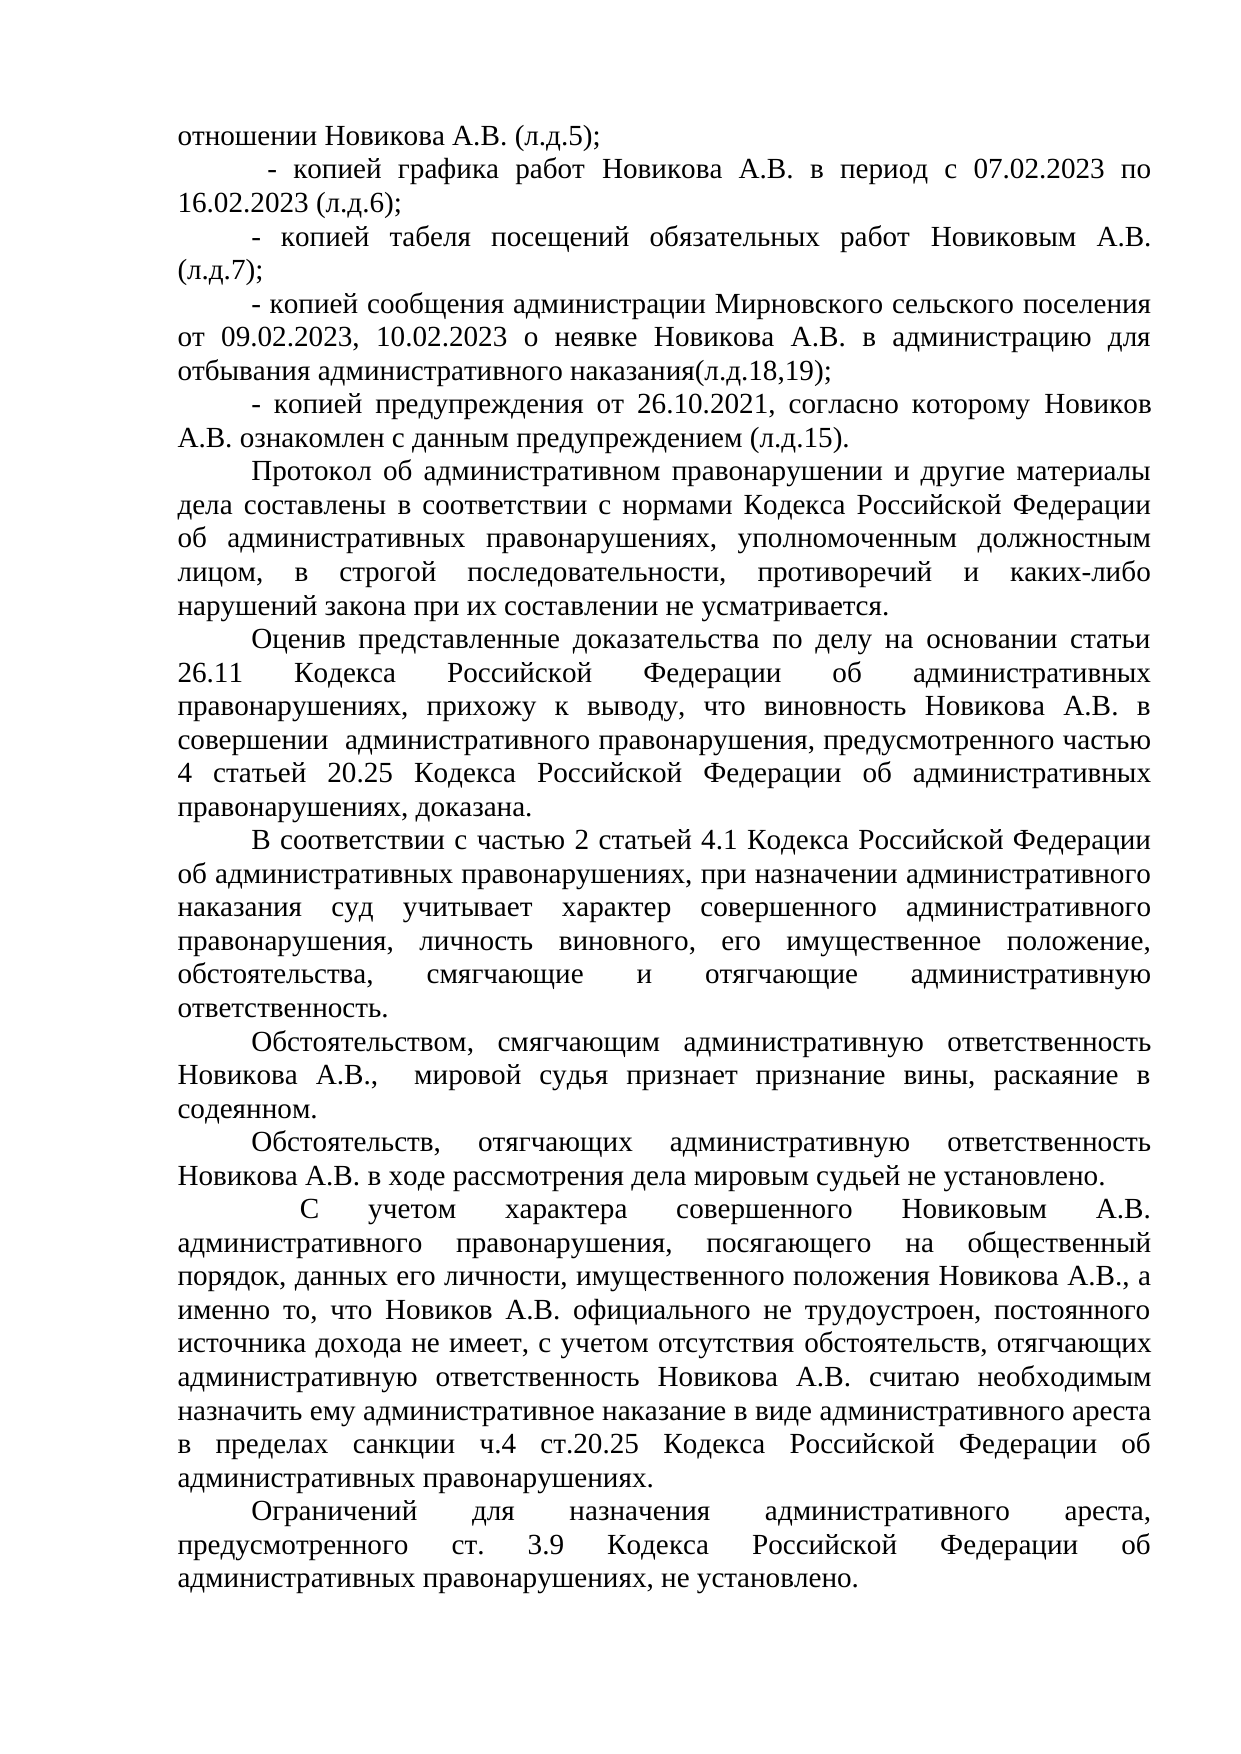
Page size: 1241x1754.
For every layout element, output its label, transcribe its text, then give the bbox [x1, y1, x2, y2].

text - копией графика работ Новикова А.В. в период с 07.02.2023 по 16.02.2023 (л.д.6); [177, 152, 1152, 219]
text Обстоятельств, отягчающих административную ответственность Новикова А.В. в ходе рассмотрения дела мировым судьей не установлено. [177, 1124, 1152, 1191]
text Обстоятельством, смягчающим административную ответственность Новикова А.В., мировой судья признает признание вины, раскаяние в содеянном. [177, 1024, 1152, 1124]
text С учетом характера совершенного Новиковым А.В. административного правонарушения, посягающего на общественный порядок, данных его личности, имущественного положения Новикова А.В., а именно то, что Новиков А.В. официального не трудоустроен, постоянного источника дохода не имеет, с учетом отсутствия обстоятельств, отягчающих административную ответственность Новикова А.В. считаю необходимым назначить ему административное наказание в виде административного ареста в пределах санкции ч.4 ст.20.25 Кодекса Российской Федерации об административных правонарушениях. [177, 1191, 1152, 1493]
text В соответствии с частью 2 статьей 4.1 Кодекса Российской Федерации об административных правонарушениях, при назначении административного наказания суд учитывает характер совершенного административного правонарушения, личность виновного, его имущественное положение, обстоятельства, смягчающие и отягчающие административную ответственность. [177, 822, 1152, 1024]
text - копией предупреждения от 26.10.2021, согласно которому Новиков А.В. ознакомлен с данным предупреждением (л.д.15). [177, 386, 1152, 453]
text Оценив представленные доказательства по делу на основании статьи 26.11 Кодекса Российской Федерации об административных правонарушениях, прихожу к выводу, что виновность Новикова А.В. в совершении административного правонарушения, предусмотренного частью 4 статьей 20.25 Кодекса Российской Федерации об административных правонарушениях, доказана. [177, 621, 1152, 822]
text - копией сообщения администрации Мирновского сельского поселения от 09.02.2023, 10.02.2023 о неявке Новикова А.В. в администрацию для отбывания административного наказания(л.д.18,19); [177, 286, 1152, 386]
text Протокол об административном правонарушении и другие материалы дела составлены в соответствии с нормами Кодекса Российской Федерации об административных правонарушениях, уполномоченным должностным лицом, в строгой последовательности, противоречий и каких-либо нарушений закона при их составлении не усматривается. [177, 453, 1152, 621]
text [177, 118, 1152, 152]
text - копией табеля посещений обязательных работ Новиковым А.В. (л.д.7); [177, 219, 1152, 286]
text Ограничений для назначения административного ареста, предусмотренного ст. 3.9 Кодекса Российской Федерации об административных правонарушениях, не установлено. [177, 1493, 1152, 1594]
